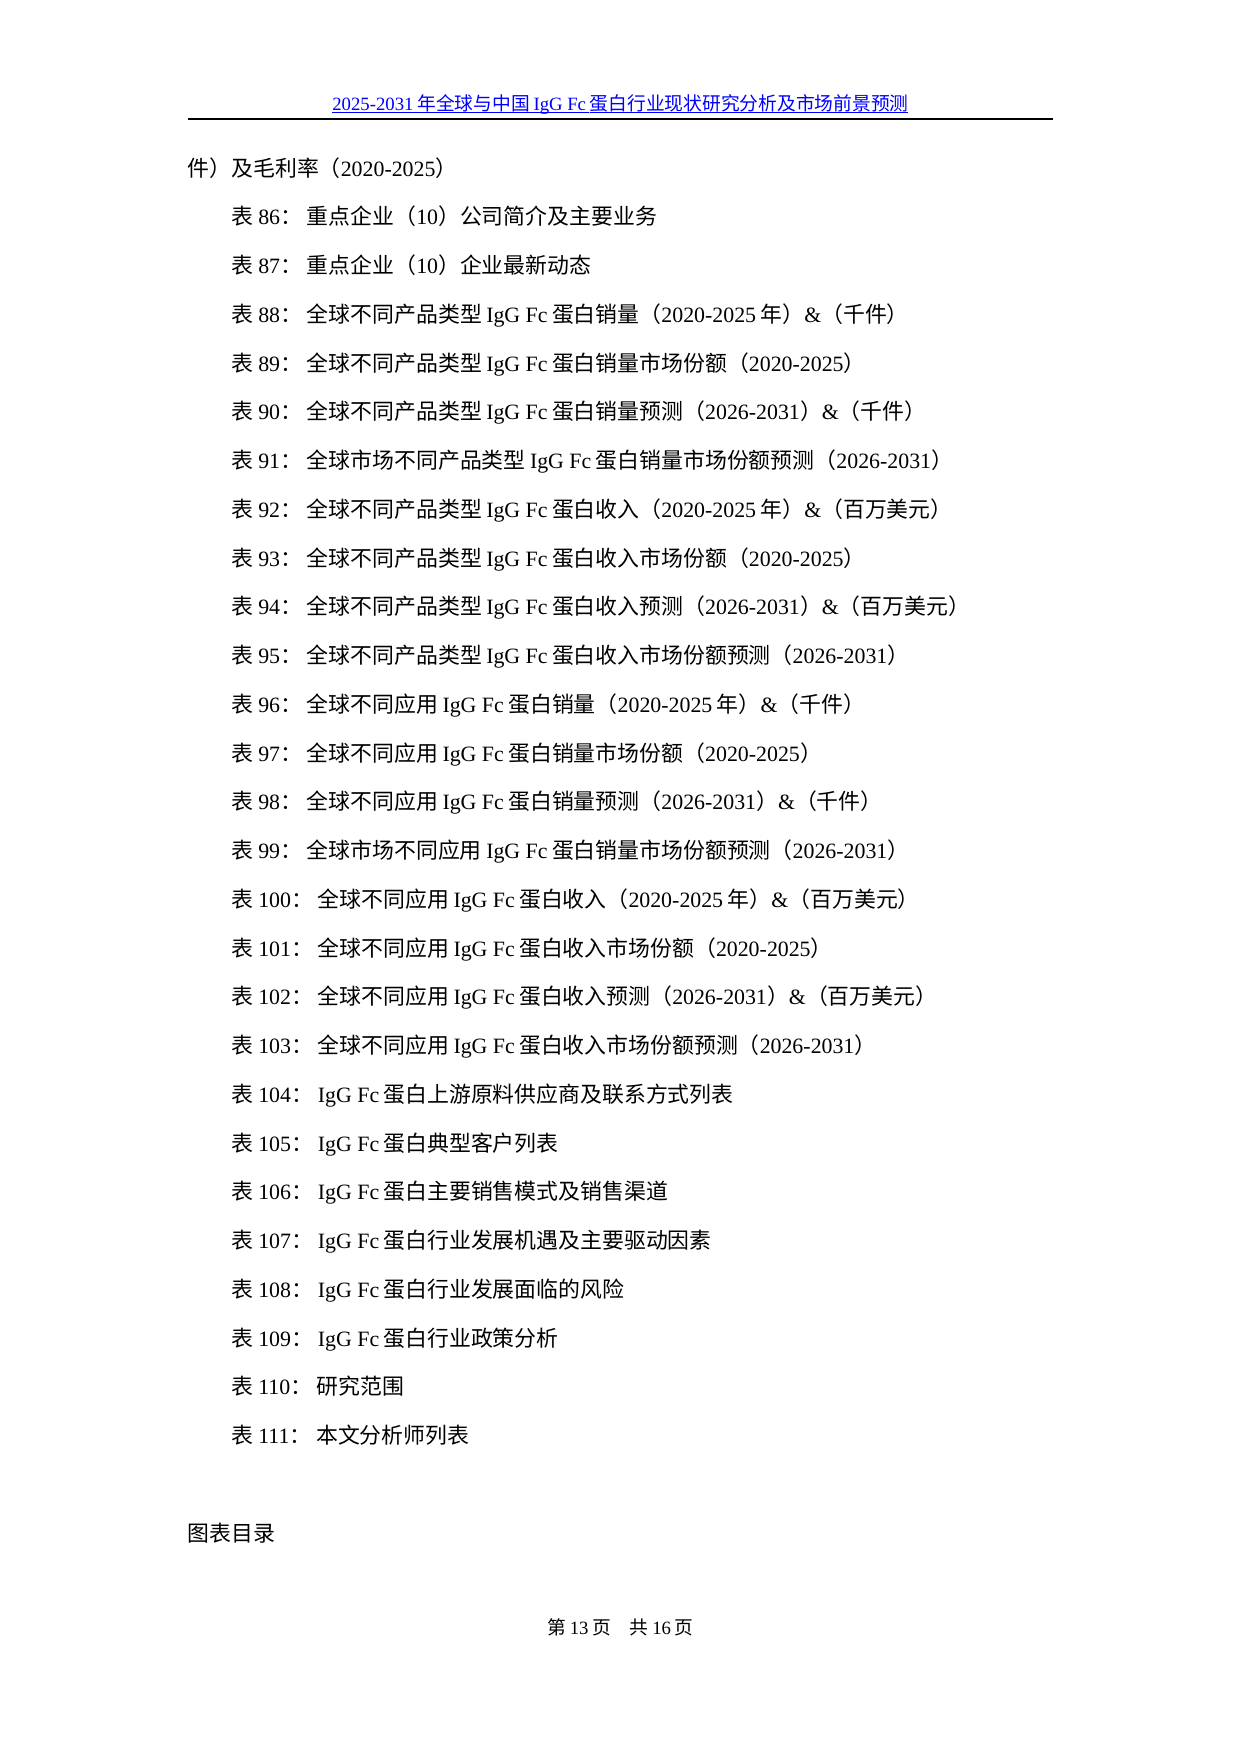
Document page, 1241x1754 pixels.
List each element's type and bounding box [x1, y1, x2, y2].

text [187, 150, 1053, 1548]
